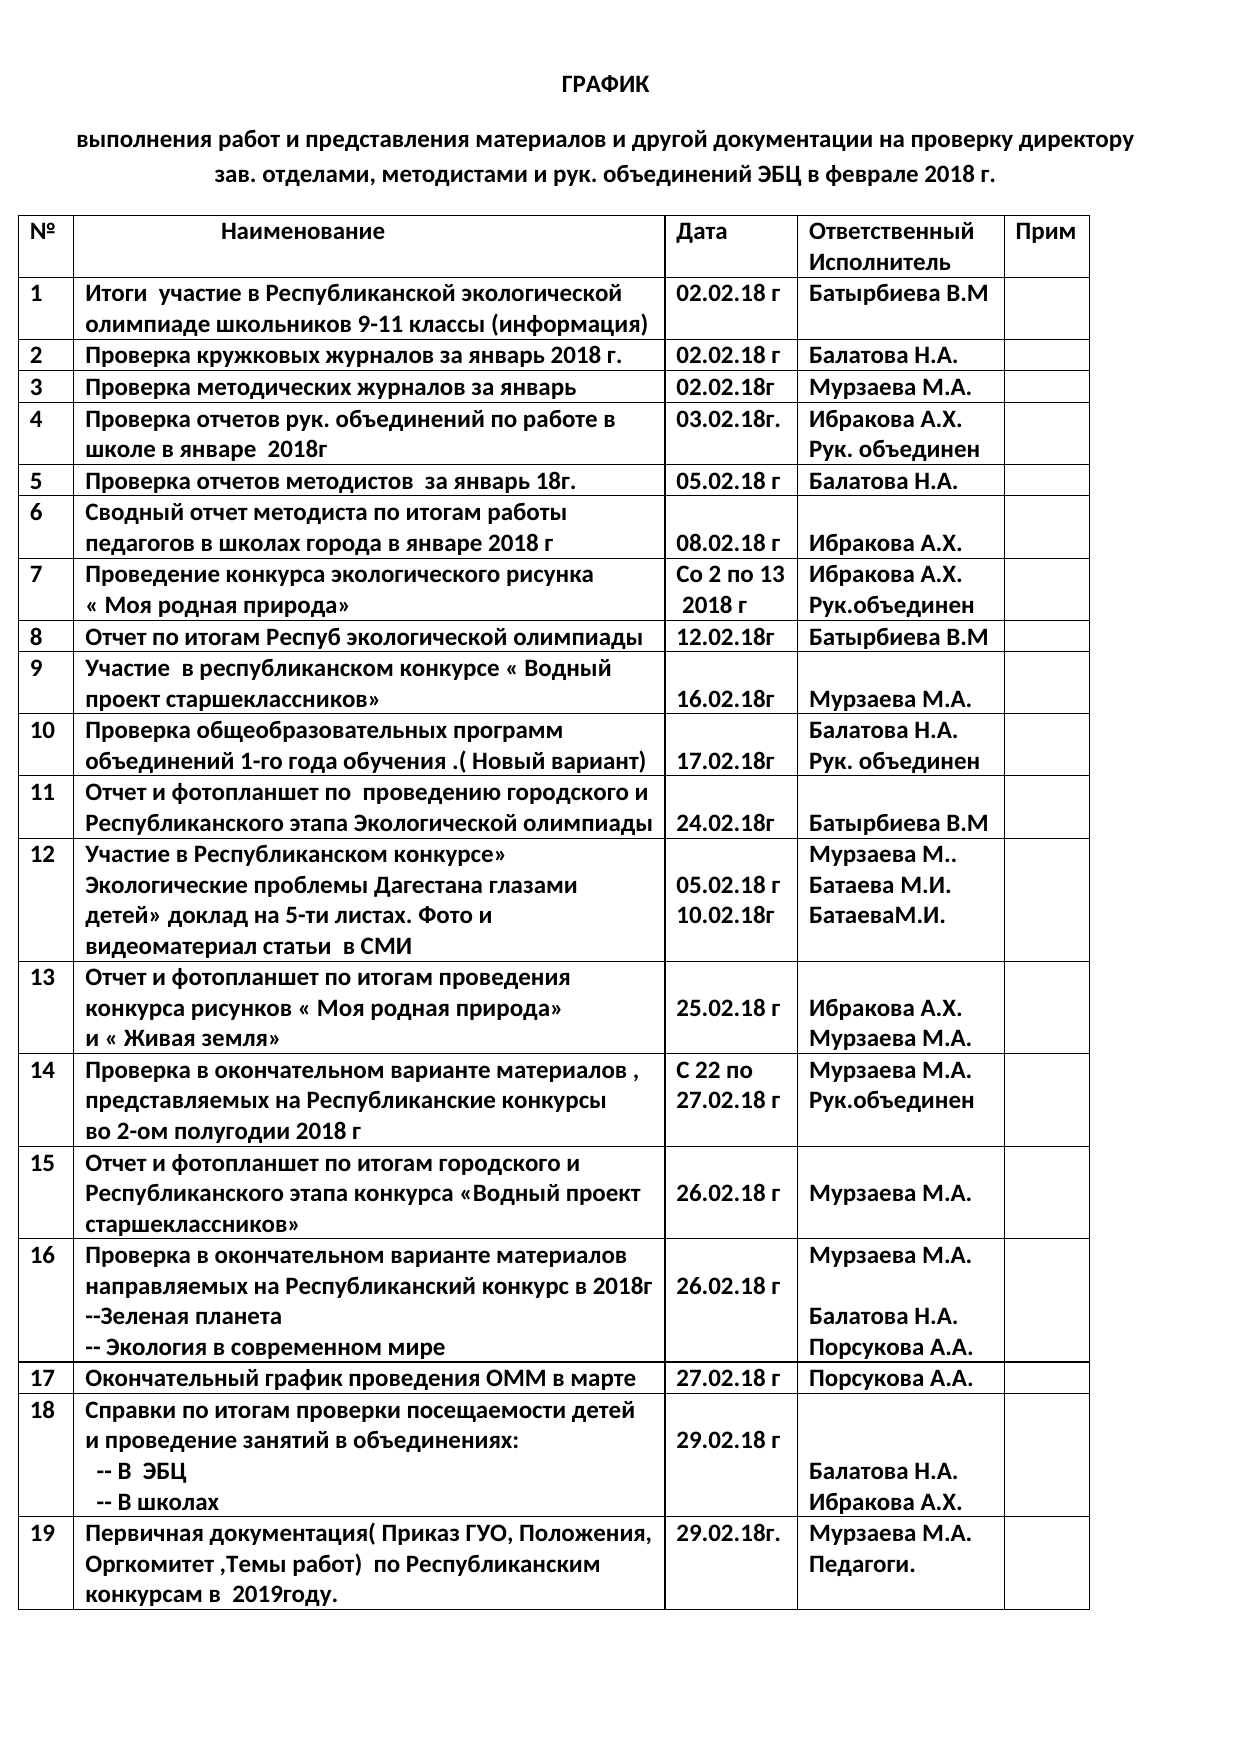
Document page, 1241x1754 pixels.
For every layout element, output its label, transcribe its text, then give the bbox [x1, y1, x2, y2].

table_cell Проверка в окончательном варианте материалов направляемых на Республиканский конкурс в 2018г --Зеленая планета -- Экология в современном мире [74, 1239, 664, 1361]
table_cell Батырбиева В.М [798, 278, 1004, 339]
table_cell Проверка отчетов методистов за январь 18г. [74, 465, 664, 495]
table_cell 5 [19, 465, 73, 495]
table_cell 16.02.18г [666, 652, 797, 713]
table_cell 29.02.18 г [666, 1394, 797, 1516]
table_cell Отчет по итогам Респуб экологической олимпиады [74, 621, 664, 651]
table_cell Первичная документация( Приказ ГУО, Положения, Оргкомитет ,Темы работ) по Республиканским конкурсам в 2019году. [74, 1517, 664, 1609]
table_cell 12 [19, 839, 73, 961]
table_cell [1005, 559, 1089, 619]
table_header Ответственный Исполнитель [798, 216, 1004, 277]
table_header № [19, 216, 73, 277]
table_cell Ибракова А.Х. Рук.объединен [798, 559, 1004, 619]
table_cell 02.02.18г [666, 371, 797, 402]
table_cell Мурзаева М.А. [798, 1147, 1004, 1238]
table_cell [1005, 962, 1089, 1053]
table_cell Батырбиева В.М [798, 621, 1004, 651]
table_cell 8 [19, 621, 73, 651]
table_cell 7 [19, 559, 73, 619]
table_cell Проверка общеобразовательных программ объединений 1-го года обучения .( Новый вариант) [74, 714, 664, 775]
table_cell 02.02.18 г [666, 278, 797, 339]
table_cell [1005, 652, 1089, 713]
table_cell 08.02.18 г [666, 496, 797, 557]
table_cell 27.02.18 г [666, 1363, 797, 1393]
table_cell Балатова Н.А. Ибракова А.Х. [798, 1394, 1004, 1516]
table_cell 25.02.18 г [666, 962, 797, 1053]
table_cell Участие в республиканском конкурсе « Водный проект старшеклассников» [74, 652, 664, 713]
table_cell Мурзаева М.А. Педагоги. [798, 1517, 1004, 1609]
table_cell Мурзаева М.А. Балатова Н.А. Порсукова А.А. [798, 1239, 1004, 1361]
table_cell 12.02.18г [666, 621, 797, 651]
table_cell Отчет и фотопланшет по итогам проведения конкурса рисунков « Моя родная природа» и « Живая земля» [74, 962, 664, 1053]
table_cell Участие в Республиканском конкурсе» Экологические проблемы Дагестана глазами детей» доклад на 5-ти листах. Фото и видеоматериал статьи в СМИ [74, 839, 664, 961]
table_cell Проведение конкурса экологического рисунка « Моя родная природа» [74, 559, 664, 619]
table_cell Со 2 по 13 2018 г [666, 559, 797, 619]
table_cell Проверка кружковых журналов за январь 2018 г. [74, 340, 664, 370]
table_cell Балатова Н.А. [798, 340, 1004, 370]
table_cell [1005, 1363, 1089, 1393]
table_cell Отчет и фотопланшет по проведению городского и Республиканского этапа Экологической олимпиады [74, 776, 664, 837]
table_cell [1005, 465, 1089, 495]
table_cell Порсукова А.А. [798, 1363, 1004, 1393]
table_cell Батырбиева В.М [798, 776, 1004, 837]
table_header Наименование [74, 216, 664, 277]
table_cell [1005, 278, 1089, 339]
table_cell Ибракова А.Х. Мурзаева М.А. [798, 962, 1004, 1053]
table_cell [1005, 839, 1089, 961]
table_cell [1005, 340, 1089, 370]
table_cell [1005, 371, 1089, 402]
table_cell Ибракова А.Х. [798, 496, 1004, 557]
table_cell Справки по итогам проверки посещаемости детей и проведение занятий в объединениях: -- В ЭБЦ -- В школах [74, 1394, 664, 1516]
table_cell 3 [19, 371, 73, 402]
table_cell [1005, 496, 1089, 557]
table_cell 05.02.18 г 10.02.18г [666, 839, 797, 961]
table_cell 05.02.18 г [666, 465, 797, 495]
table_cell 17 [19, 1363, 73, 1393]
table_cell [1005, 714, 1089, 775]
table_cell 17.02.18г [666, 714, 797, 775]
table_cell 03.02.18г. [666, 403, 797, 464]
table_cell Мурзаева М.. Батаева М.И. БатаеваМ.И. [798, 839, 1004, 961]
table_cell [1005, 403, 1089, 464]
table_cell [1005, 1054, 1089, 1146]
table_cell Проверка в окончательном варианте материалов , представляемых на Республиканские конкурсы во 2-ом полугодии 2018 г [74, 1054, 664, 1146]
table_cell 26.02.18 г [666, 1239, 797, 1361]
table_cell Мурзаева М.А. [798, 371, 1004, 402]
table_cell 24.02.18г [666, 776, 797, 837]
table_cell 14 [19, 1054, 73, 1146]
table_cell Балатова Н.А. Рук. объединен [798, 714, 1004, 775]
table_cell С 22 по 27.02.18 г [666, 1054, 797, 1146]
text ГРАФИК [29, 68, 1181, 98]
table_header Прим [1005, 216, 1089, 277]
table_cell [1005, 1517, 1089, 1609]
table_cell Балатова Н.А. [798, 465, 1004, 495]
table_cell 1 [19, 278, 73, 339]
table_cell 26.02.18 г [666, 1147, 797, 1238]
table_cell 19 [19, 1517, 73, 1609]
table_cell Мурзаева М.А. [798, 652, 1004, 713]
table_cell Мурзаева М.А. Рук.объединен [798, 1054, 1004, 1146]
table_cell 18 [19, 1394, 73, 1516]
table_cell 2 [19, 340, 73, 370]
table_cell 6 [19, 496, 73, 557]
table_cell 4 [19, 403, 73, 464]
table_cell 11 [19, 776, 73, 837]
table_cell [1005, 1394, 1089, 1516]
table_cell 16 [19, 1239, 73, 1361]
table_cell 9 [19, 652, 73, 713]
table_cell [1005, 1147, 1089, 1238]
table_cell 29.02.18г. [666, 1517, 797, 1609]
table_cell Проверка отчетов рук. объединений по работе в школе в январе 2018г [74, 403, 664, 464]
table_cell [1005, 621, 1089, 651]
table_cell Проверка методических журналов за январь [74, 371, 664, 402]
table_header Дата [666, 216, 797, 277]
table_cell Ибракова А.Х. Рук. объединен [798, 403, 1004, 464]
table_cell Окончательный график проведения ОММ в марте [74, 1363, 664, 1393]
table_cell [1005, 1239, 1089, 1361]
table_cell Отчет и фотопланшет по итогам городского и Республиканского этапа конкурса «Водный проект старшеклассников» [74, 1147, 664, 1238]
table_cell Сводный отчет методиста по итогам работы педагогов в школах города в январе 2018 г [74, 496, 664, 557]
table_cell 02.02.18 г [666, 340, 797, 370]
table_cell [1005, 776, 1089, 837]
table_cell 13 [19, 962, 73, 1053]
text выполнения работ и представления материалов и другой документации на проверку директору зав. отделами, методистами и рук. объединений ЭБЦ в феврале 2018 г. [29, 124, 1181, 189]
table_cell 15 [19, 1147, 73, 1238]
table_cell 10 [19, 714, 73, 775]
table_cell Итоги участие в Республиканской экологической олимпиаде школьников 9-11 классы (информация) [74, 278, 664, 339]
